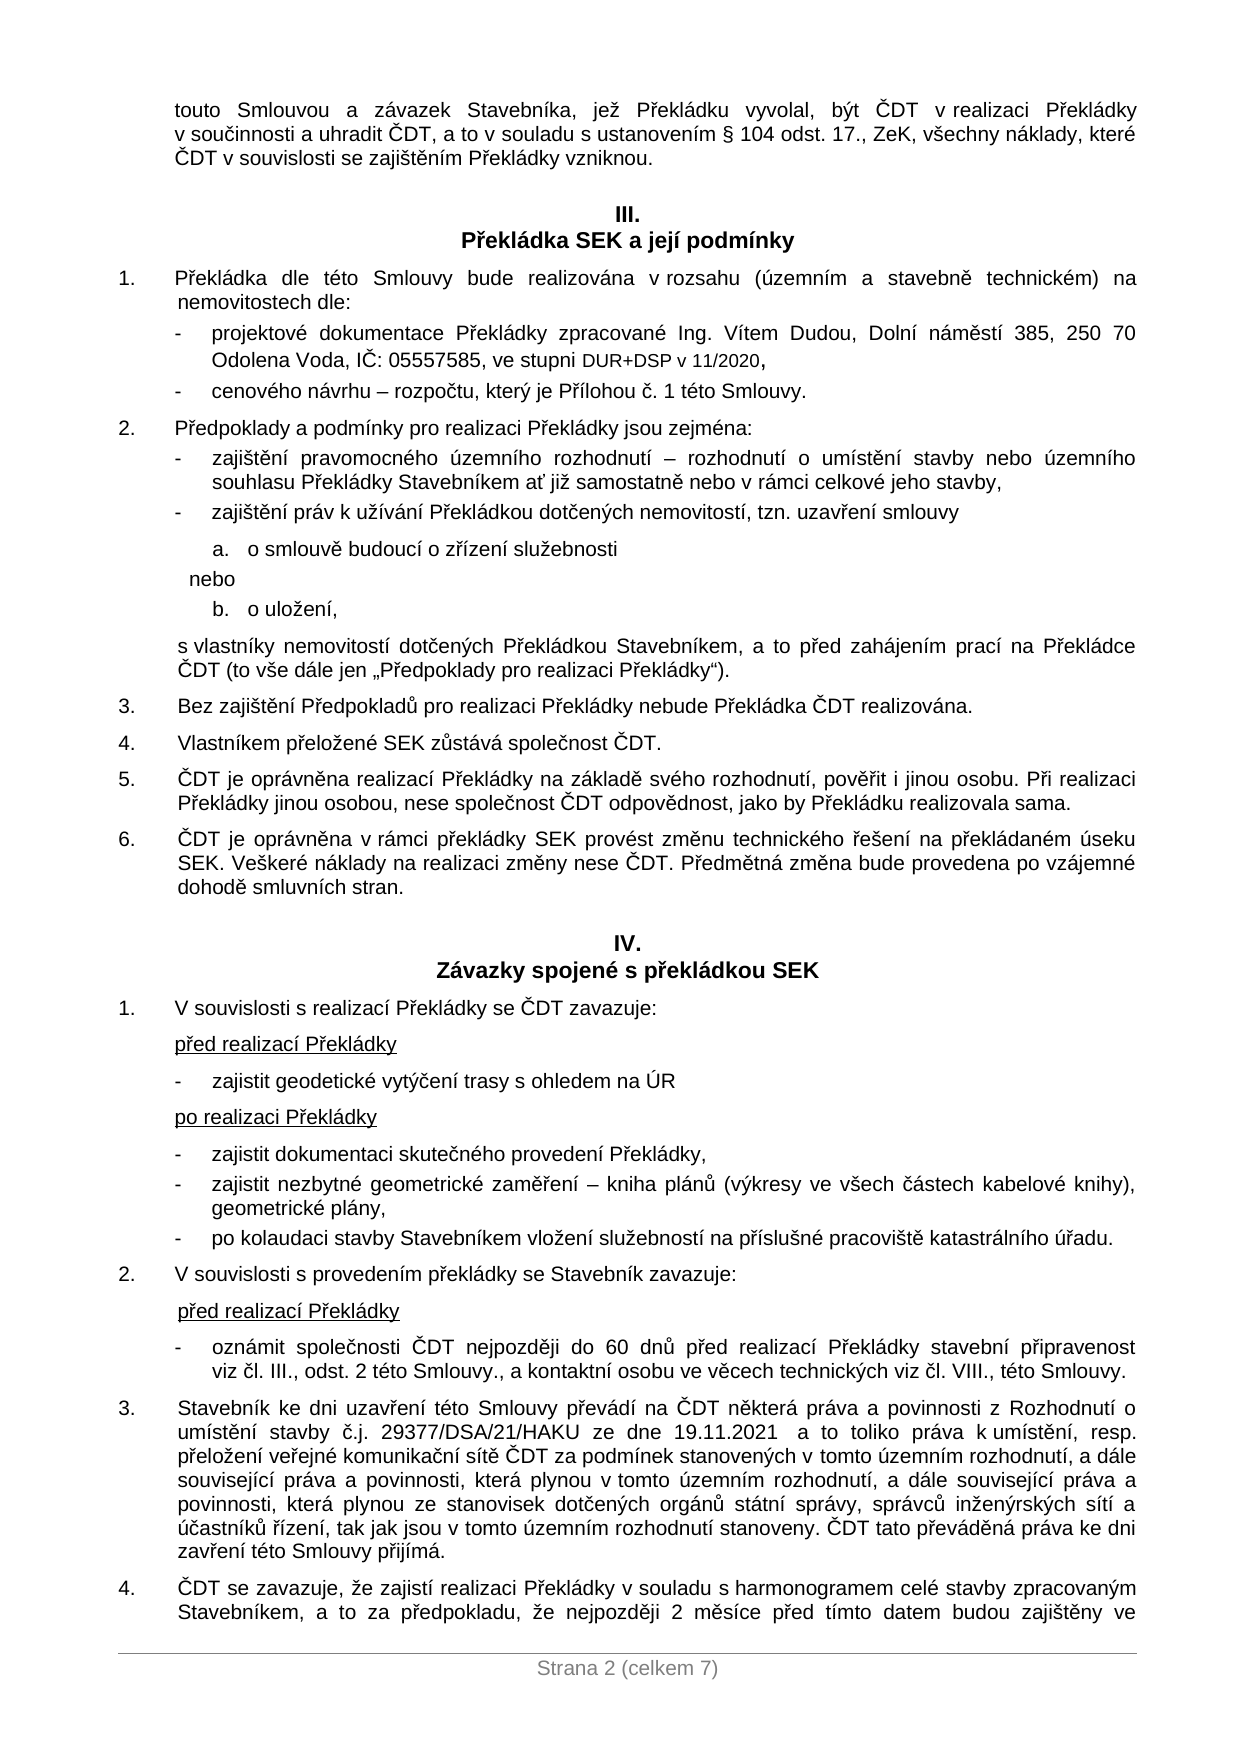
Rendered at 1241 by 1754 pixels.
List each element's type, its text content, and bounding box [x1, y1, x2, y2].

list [118, 1576, 1137, 1624]
list projektové dokumentace Překládky zpracované Ing. Vítem Dudou, Dolní náměstí 385, 250 70 Odolena Voda, IČ: 05557585, ve stupni DUR+DSP v 11/2020, [174, 320, 1137, 373]
list zajistit dokumentaci skutečného provedení Překládky, [174, 1141, 1137, 1165]
text Překládka SEK a její podmínky [118, 227, 1137, 254]
text před realizací Překládky [174, 1032, 1137, 1056]
list o smlouvě budoucí o zřízení služebnosti [212, 537, 1137, 561]
list Předpoklady a podmínky pro realizaci Překládky jsou zejména: [118, 416, 1137, 440]
list zajištění práv k užívání Překládkou dotčených nemovitostí, tzn. uzavření smlouvy [174, 500, 1137, 524]
text s vlastníky nemovitostí dotčených Překládkou Stavebníkem, a to před zahájením prací na Překládce ČDT (to vše dále jen „Předpoklady pro realizaci Překládky“). [177, 633, 1137, 681]
list o uložení, [212, 597, 1137, 621]
list Stavebník ke dni uzavření této Smlouvy převádí na ČDT některá práva a povinnosti z Rozhodnutí o umístění stavby č.j. 29377/DSA/21/HAKU ze dne 19.11.2021 a to toliko práva k umístění, resp. přeložení veřejné komunikační sítě ČDT za podmínek stanovených v tomto územním rozhodnutí, a dále související práva a povinnosti, která plynou v tomto územním rozhodnutí, a dále související práva a povinnosti, která plynou ze stanovisek dotčených orgánů státní správy, správců inženýrských sítí a účastníků řízení, tak jak jsou v tomto územním rozhodnutí stanoveny. ČDT tato převáděná práva ke dni zavření této Smlouvy přijímá. [118, 1396, 1137, 1563]
list V souvislosti s provedením překládky se Stavebník zavazuje: [118, 1262, 1137, 1286]
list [118, 98, 1137, 170]
list oznámit společnosti ČDT nejpozději do 60 dnů před realizací Překládky stavební připravenost viz čl. III., odst. 2 této Smlouvy., a kontaktní osobu ve věcech technických viz čl. VIII., této Smlouvy. [174, 1335, 1137, 1383]
text Závazky spojené s překládkou SEK [118, 957, 1137, 983]
text III. [118, 201, 1137, 227]
list Vlastníkem přeložené SEK zůstává společnost ČDT. [118, 730, 1137, 754]
list ČDT je oprávněna v rámci překládky SEK provést změnu technického řešení na překládaném úseku SEK. Veškeré náklady na realizaci změny nese ČDT. Předmětná změna bude provedena po vzájemné dohodě smluvních stran. [118, 827, 1137, 899]
list po kolaudaci stavby Stavebníkem vložení služebností na příslušné pracoviště katastrálního úřadu. [174, 1226, 1137, 1250]
list V souvislosti s realizací Překládky se ČDT zavazuje: [118, 996, 1137, 1019]
list zajistit nezbytné geometrické zaměření – kniha plánů (výkresy ve všech částech kabelové knihy), geometrické plány, [174, 1172, 1137, 1219]
text před realizací Překládky [118, 1299, 1137, 1323]
list zajištění pravomocného územního rozhodnutí – rozhodnutí o umístění stavby nebo územního souhlasu Překládky Stavebníkem ať již samostatně nebo v rámci celkové jeho stavby, [174, 446, 1137, 494]
list cenového návrhu – rozpočtu, který je Přílohou č. 1 této Smlouvy. [174, 379, 1137, 403]
list zajistit geodetické vytýčení trasy s ohledem na ÚR [174, 1068, 1137, 1092]
text po realizaci Překládky [174, 1105, 1137, 1129]
list Bez zajištění Předpokladů pro realizaci Překládky nebude Překládka ČDT realizována. [118, 694, 1137, 718]
list ČDT je oprávněna realizací Překládky na základě svého rozhodnutí, pověřit i jinou osobu. Při realizaci Překládky jinou osobou, nese společnost ČDT odpovědnost, jako by Překládku realizovala sama. [118, 767, 1137, 815]
text nebo [153, 567, 1137, 591]
text IV. [118, 930, 1137, 957]
list Překládka dle této Smlouvy bude realizována v rozsahu (územním a stavebně technickém) na nemovitostech dle: [118, 266, 1137, 314]
